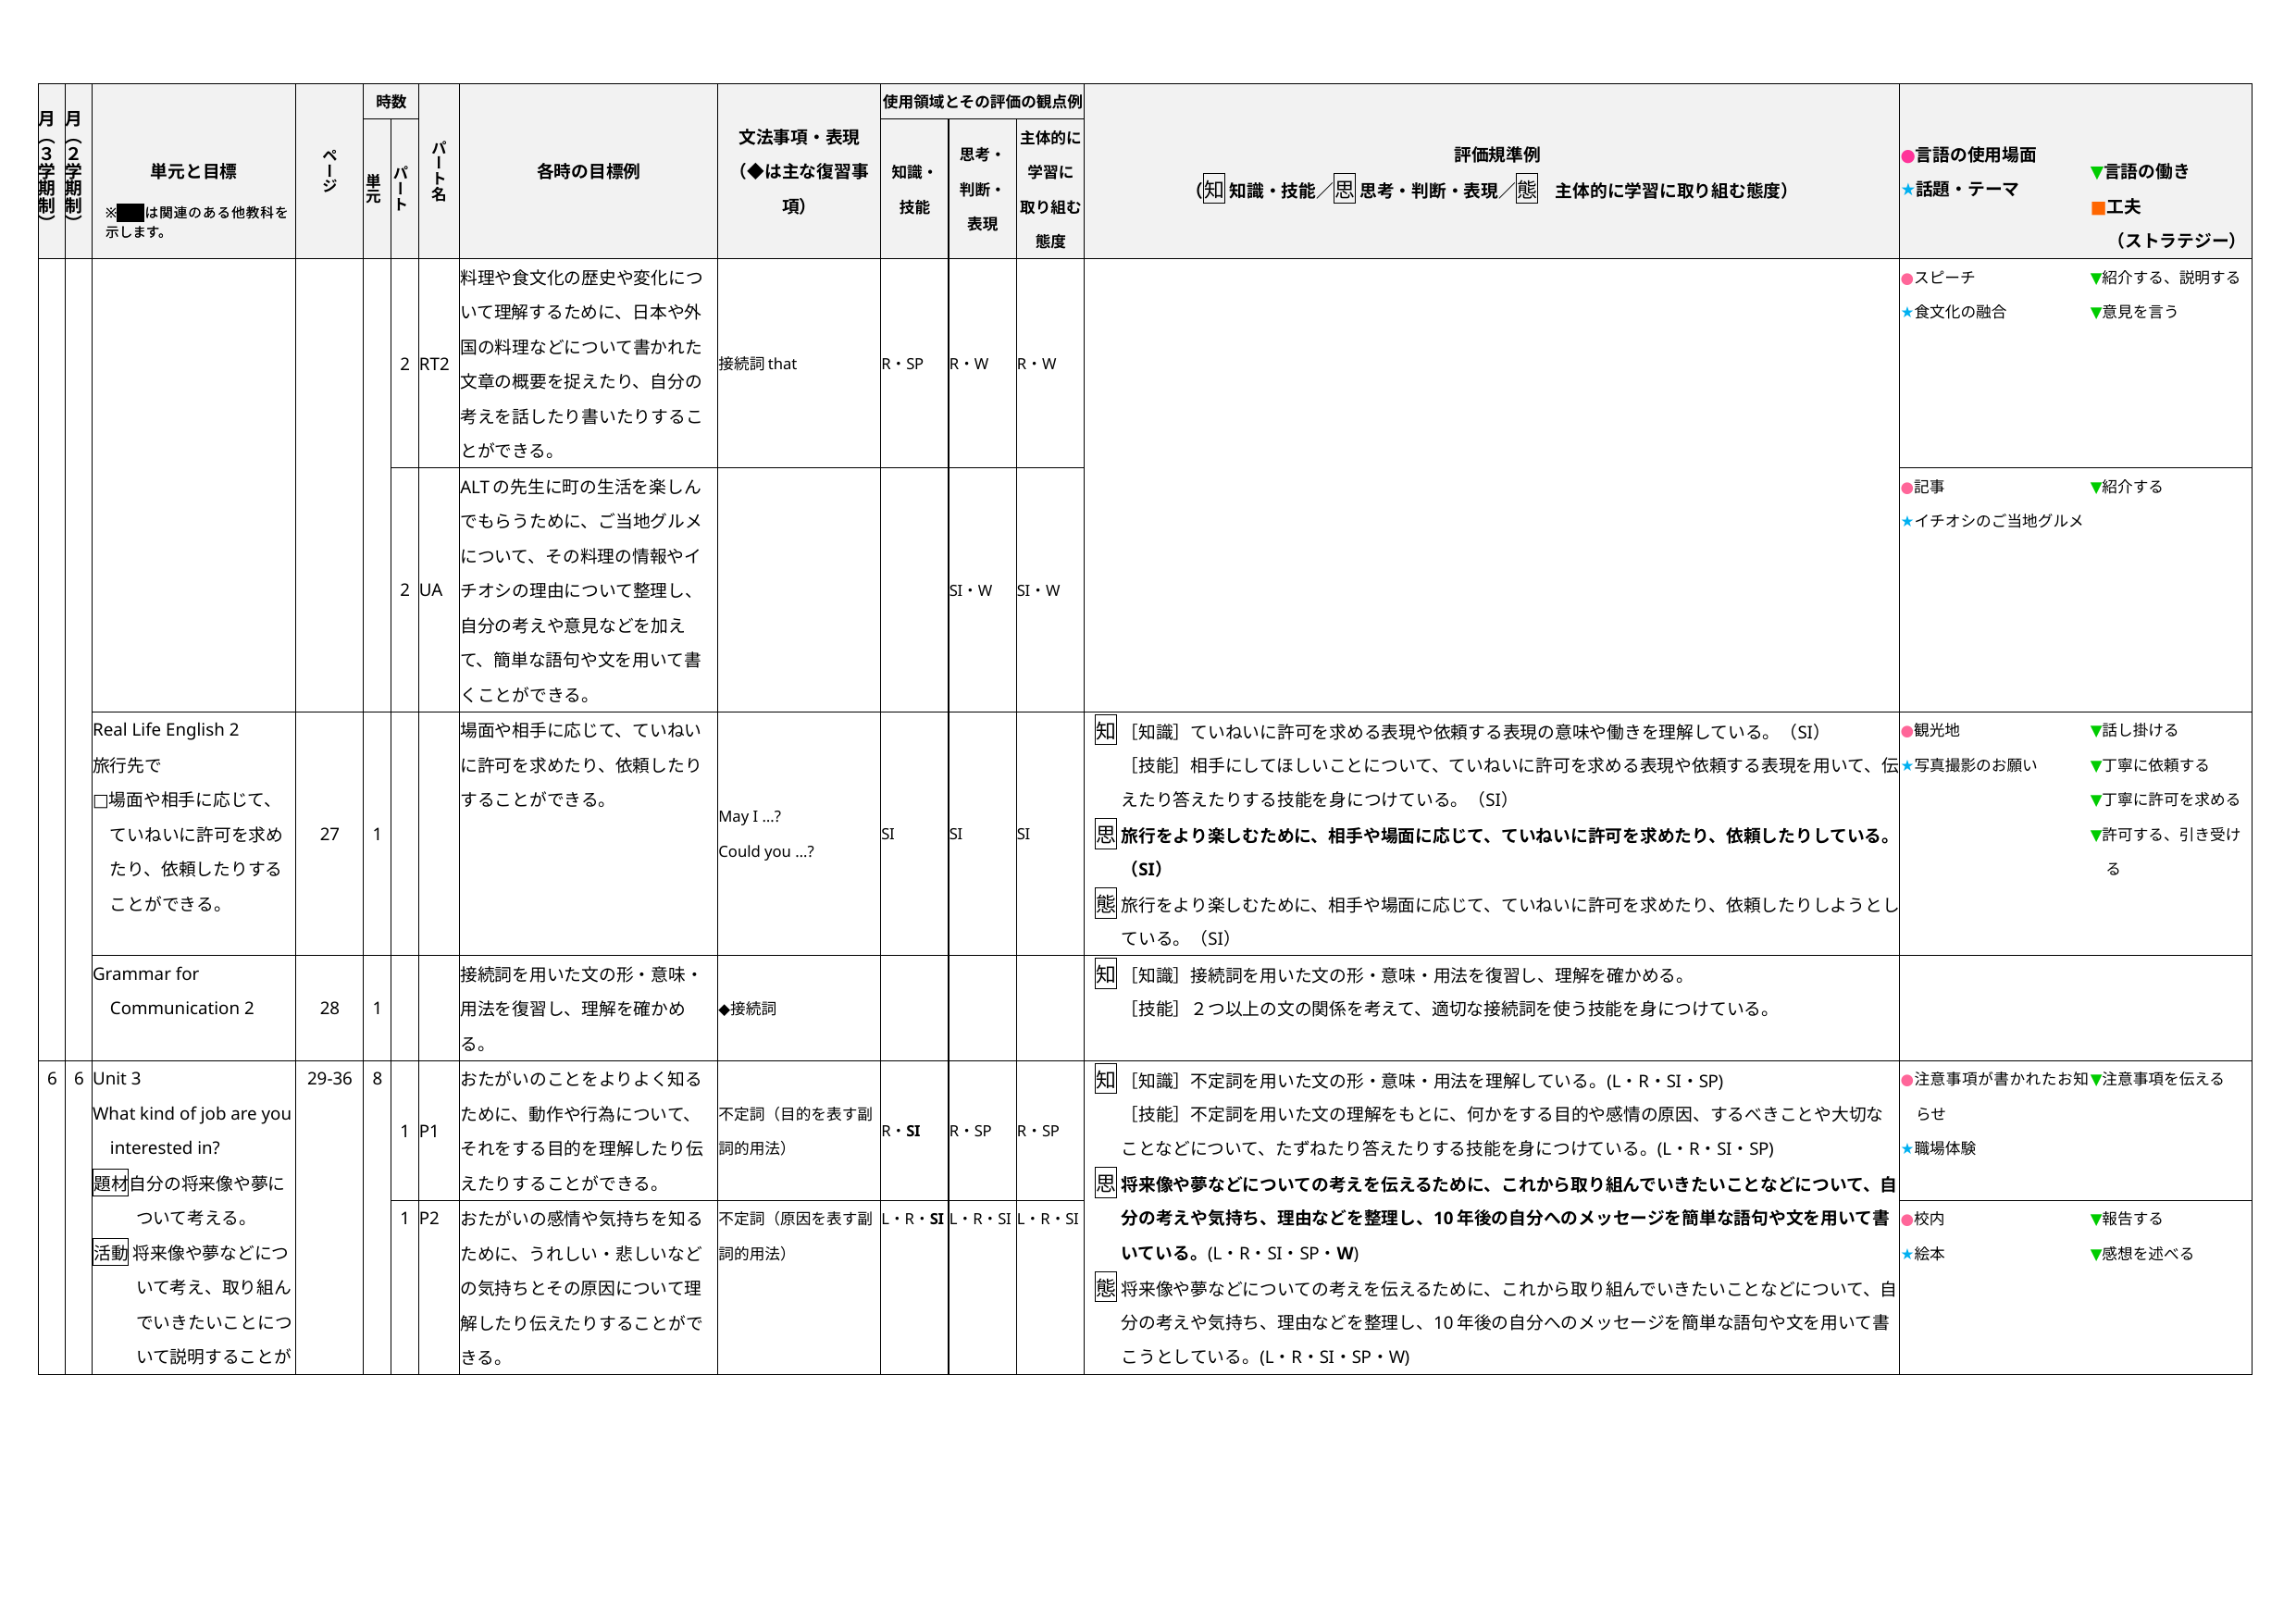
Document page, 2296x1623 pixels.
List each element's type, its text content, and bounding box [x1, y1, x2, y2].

table_cell SI [949, 712, 1016, 955]
table_cell 1 [364, 712, 391, 955]
table_cell ●観光地 ★写真撮影のお願い [1900, 712, 2090, 955]
table_header 文法事項・表現 （◆は主な復習事項） [718, 84, 880, 258]
table_cell ALTの先生に町の生活を楽しんでもらうために、ご当地グルメについて、その料理の情報やイチオシの理由について整理し、自分の考えや意見などを加えて、簡単な語句や文を用いて書くことができる。 [460, 468, 717, 712]
table_cell [881, 468, 948, 712]
table_cell L・R・SI [881, 1201, 948, 1374]
table_cell [391, 712, 418, 955]
table_cell May I …? Could you …? [718, 712, 880, 955]
table_cell おたがいの感情や気持ちを知るために、うれしい・悲しいなどの気持ちとその原因について理解したり伝えたりすることができる。 [460, 1201, 717, 1374]
table_header 各時の目標例 [460, 84, 717, 258]
table_cell 知識・ 技能 [881, 119, 948, 258]
table_cell SI・W [949, 468, 1016, 712]
table_cell 接続詞that [718, 259, 880, 467]
table_cell R・SP [949, 1061, 1016, 1200]
table_header 単元と目標 [93, 84, 295, 258]
table_cell 6 [66, 1061, 92, 1374]
table_header パート名 [419, 84, 459, 258]
table_cell 不定詞（原因を表す副詞的用法） [718, 1201, 880, 1374]
table_cell L・R・SI [949, 1201, 1016, 1374]
table_cell 29-36 [296, 1061, 363, 1374]
table_cell 不定詞（目的を表す副詞的用法） [718, 1061, 880, 1200]
table_cell 知 ［知識］接続詞を用いた文の形・意味・用法を復習し、理解を確かめる。 ［技能］２つ以上の文の関係を考えて、適切な接続詞を使う技能を身につけている。 [1085, 956, 1899, 1060]
table_header ▼言語の働き ■工夫 （ストラテジー） [2090, 84, 2252, 258]
table_cell P2 [419, 1201, 459, 1374]
table_cell Unit 3 What kind of job are you interested in? 題材自分の将来像や夢について考える。 活動 将来像や夢などについて考え、取り組んでいきたいことについて説明することができる。 [93, 1061, 295, 1374]
table_cell パート [391, 119, 418, 258]
table_cell R・SP [1017, 1061, 1084, 1200]
table_cell [391, 956, 418, 1060]
table_cell [419, 712, 459, 955]
table_cell R・W [949, 259, 1016, 467]
table_cell 知 ［知識］ていねいに許可を求める表現や依頼する表現の意味や働きを理解している。（SI） ［技能］相手にしてほしいことについて、ていねいに許可を求める表現や依頼する表現を用いて、伝えたり答えたりする技能を身につけている。（SI） 思 旅行をより楽しむために、相手や場面に応じて、ていねいに許可を求めたり、依頼したりしている。（SI） 態 旅行をより楽しむために、相手や場面に応じて、ていねいに許可を求めたり、依頼したりしようとしている。（SI） [1085, 712, 1899, 955]
table_cell [718, 468, 880, 712]
table_header ●言語の使用場面 ★話題・テーマ [1900, 84, 2090, 258]
table_header 時数 [364, 84, 418, 118]
table_header 月（２学期制） [66, 84, 92, 258]
table_cell SI・W [1017, 468, 1084, 712]
table_cell ●注意事項が書かれたお知らせ ★職場体験 [1900, 1061, 2090, 1200]
table_cell SI [1017, 712, 1084, 955]
table_cell Real Life English 2 旅行先で □場面や相手に応じて、ていねいに許可を求めたり、依頼したりすることができる。 [93, 712, 295, 955]
table_cell 単元 [364, 119, 391, 258]
table_cell ▼報告する ▼感想を述べる [2090, 1201, 2252, 1374]
table_cell 場面や相手に応じて、ていねいに許可を求めたり、依頼したりすることができる。 [460, 712, 717, 955]
table_header ページ [296, 84, 363, 258]
table_cell ●記事 ★イチオシのご当地グルメ [1900, 468, 2090, 712]
table_cell [1017, 956, 1084, 1060]
table_cell ▼注意事項を伝える [2090, 1061, 2252, 1200]
table_cell 1 [391, 1061, 418, 1200]
table_cell [949, 956, 1016, 1060]
table_cell ●スピーチ ★食文化の融合 [1900, 259, 2090, 467]
table_cell 27 [296, 712, 363, 955]
table_header 月（３学期制） [39, 84, 65, 258]
table_cell [419, 956, 459, 1060]
table_cell 8 [364, 1061, 391, 1374]
table_cell 1 [364, 956, 391, 1060]
table_cell 知 ［知識］不定詞を用いた文の形・意味・用法を理解している。(L・R・SI・SP) ［技能］不定詞を用いた文の理解をもとに、何かをする目的や感情の原因、するべきことや大切なことなどについて、たずねたり答えたりする技能を身につけている。(L・R・SI・SP) 思 将来像や夢などについての考えを伝えるために、これから取り組んでいきたいことなどについて、自分の考えや気持ち、理由などを整理し、10年後の自分へのメッセージを簡単な語句や文を用いて書いている。(L・R・SI・SP・W) 態 将来像や夢などについての考えを伝えるために、これから取り組んでいきたいことなどについて、自分の考えや気持ち、理由などを整理し、10年後の自分へのメッセージを簡単な語句や文を用いて書こうとしている。(L・R・SI・SP・W) [1085, 1061, 1899, 1374]
table_cell 1 [391, 1201, 418, 1374]
table_cell SI [881, 712, 948, 955]
table_cell 料理や食文化の歴史や変化について理解するために、日本や外国の料理などについて書かれた文章の概要を捉えたり、自分の考えを話したり書いたりすることができる。 [460, 259, 717, 467]
table_cell [1900, 956, 2090, 1060]
table_cell 思考・ 判断・ 表現 [949, 119, 1016, 258]
table_cell Grammar for Communication 2 [93, 956, 295, 1060]
table_cell P1 [419, 1061, 459, 1200]
table_cell L・R・SI [1017, 1201, 1084, 1374]
table_cell RT2 [419, 259, 459, 467]
table_cell ●校内 ★絵本 [1900, 1201, 2090, 1374]
table_header 評価規準例 （知 知識・技能／思 思考・判断・表現／態 主体的に学習に取り組む態度） [1085, 84, 1899, 258]
table_cell おたがいのことをよりよく知るために、動作や行為について、それをする目的を理解したり伝えたりすることができる。 [460, 1061, 717, 1200]
table_cell [881, 956, 948, 1060]
table_cell 28 [296, 956, 363, 1060]
table_cell UA [419, 468, 459, 712]
table_cell 2 [391, 259, 418, 467]
table_cell R・SP [881, 259, 948, 467]
table_cell ▼紹介する、説明する ▼意見を言う [2090, 259, 2252, 467]
table_cell 6 [39, 1061, 65, 1374]
table_cell 主体的に 学習に 取り組む 態度 [1017, 119, 1084, 258]
table_cell 接続詞を用いた文の形・意味・用法を復習し、理解を確かめる。 [460, 956, 717, 1060]
table_cell 2 [391, 468, 418, 712]
table_cell [2090, 956, 2252, 1060]
table_header 使用領域とその評価の観点例 [881, 84, 1084, 118]
table_cell ▼話し掛ける ▼丁寧に依頼する ▼丁寧に許可を求める ▼許可する、引き受ける [2090, 712, 2252, 955]
table_cell ◆接続詞 [718, 956, 880, 1060]
table_cell R・SI [881, 1061, 948, 1200]
table_cell R・W [1017, 259, 1084, 467]
table_cell ▼紹介する [2090, 468, 2252, 712]
